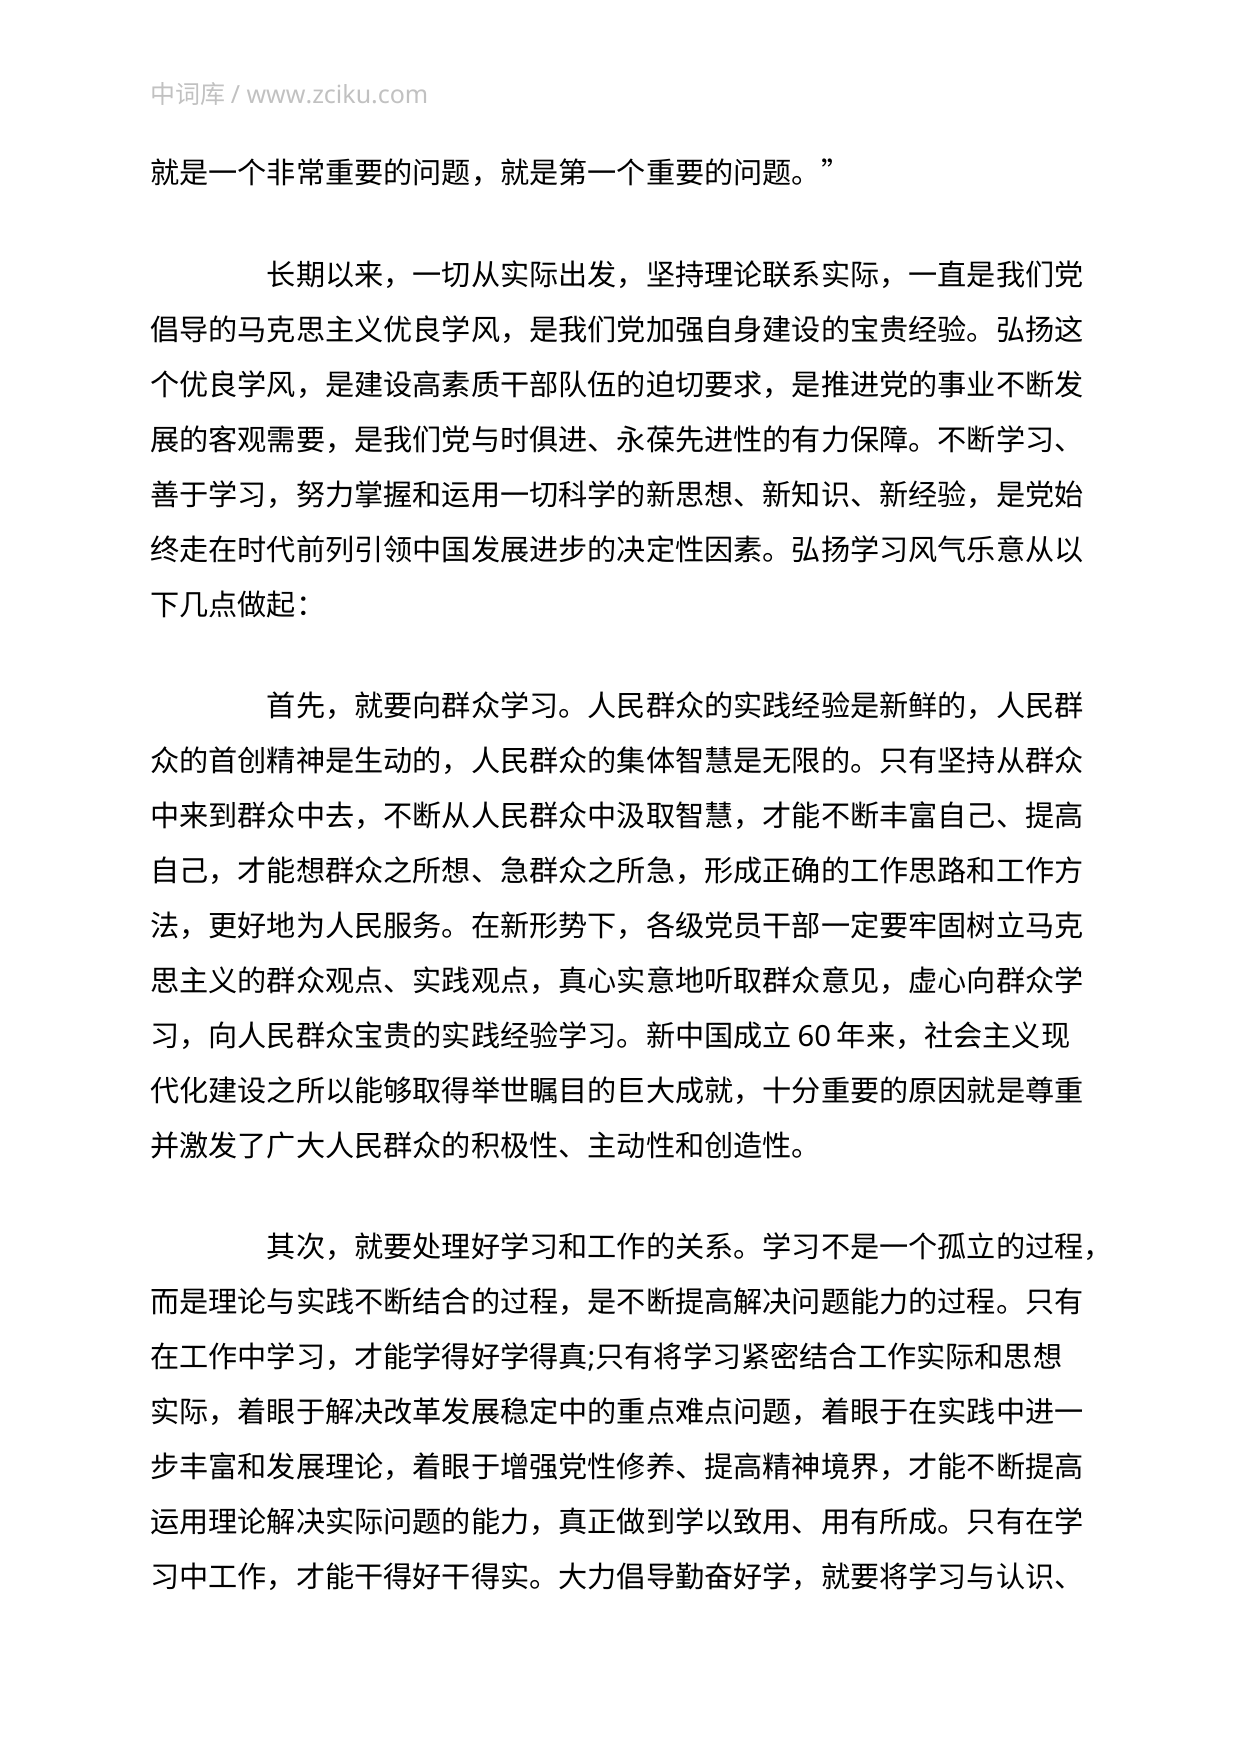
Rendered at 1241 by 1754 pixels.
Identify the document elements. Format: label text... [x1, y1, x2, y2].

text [150, 1224, 1090, 1596]
text 长期以来，一切从实际出发，坚持理论联系实际，一直是我们党倡导的马克思主义优良学风，是我们党加强自身建设的宝贵经验。弘扬这个优良学风，是建设高素质干部队伍的迫切要求，是推进党的事业不断发展的客观需要，是我们党与时俱进、永葆先进性的有力保障。不断学习、善于学习，努力掌握和运用一切科学的新思想、新知识、新经验，是党始终走在时代前列引领中国发展进步的决定性因素。弘扬学习风气乐意从以下几点做起： [150, 252, 1090, 623]
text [150, 150, 1090, 192]
text 首先，就要向群众学习。人民群众的实践经验是新鲜的，人民群众的首创精神是生动的，人民群众的集体智慧是无限的。只有坚持从群众中来到群众中去，不断从人民群众中汲取智慧，才能不断丰富自己、提高自己，才能想群众之所想、急群众之所急，形成正确的工作思路和工作方法，更好地为人民服务。在新形势下，各级党员干部一定要牢固树立马克思主义的群众观点、实践观点，真心实意地听取群众意见，虚心向群众学习，向人民群众宝贵的实践经验学习。新中国成立60年来，社会主义现代化建设之所以能够取得举世瞩目的巨大成就，十分重要的原因就是尊重并激发了广大人民群众的积极性、主动性和创造性。 [150, 683, 1090, 1164]
